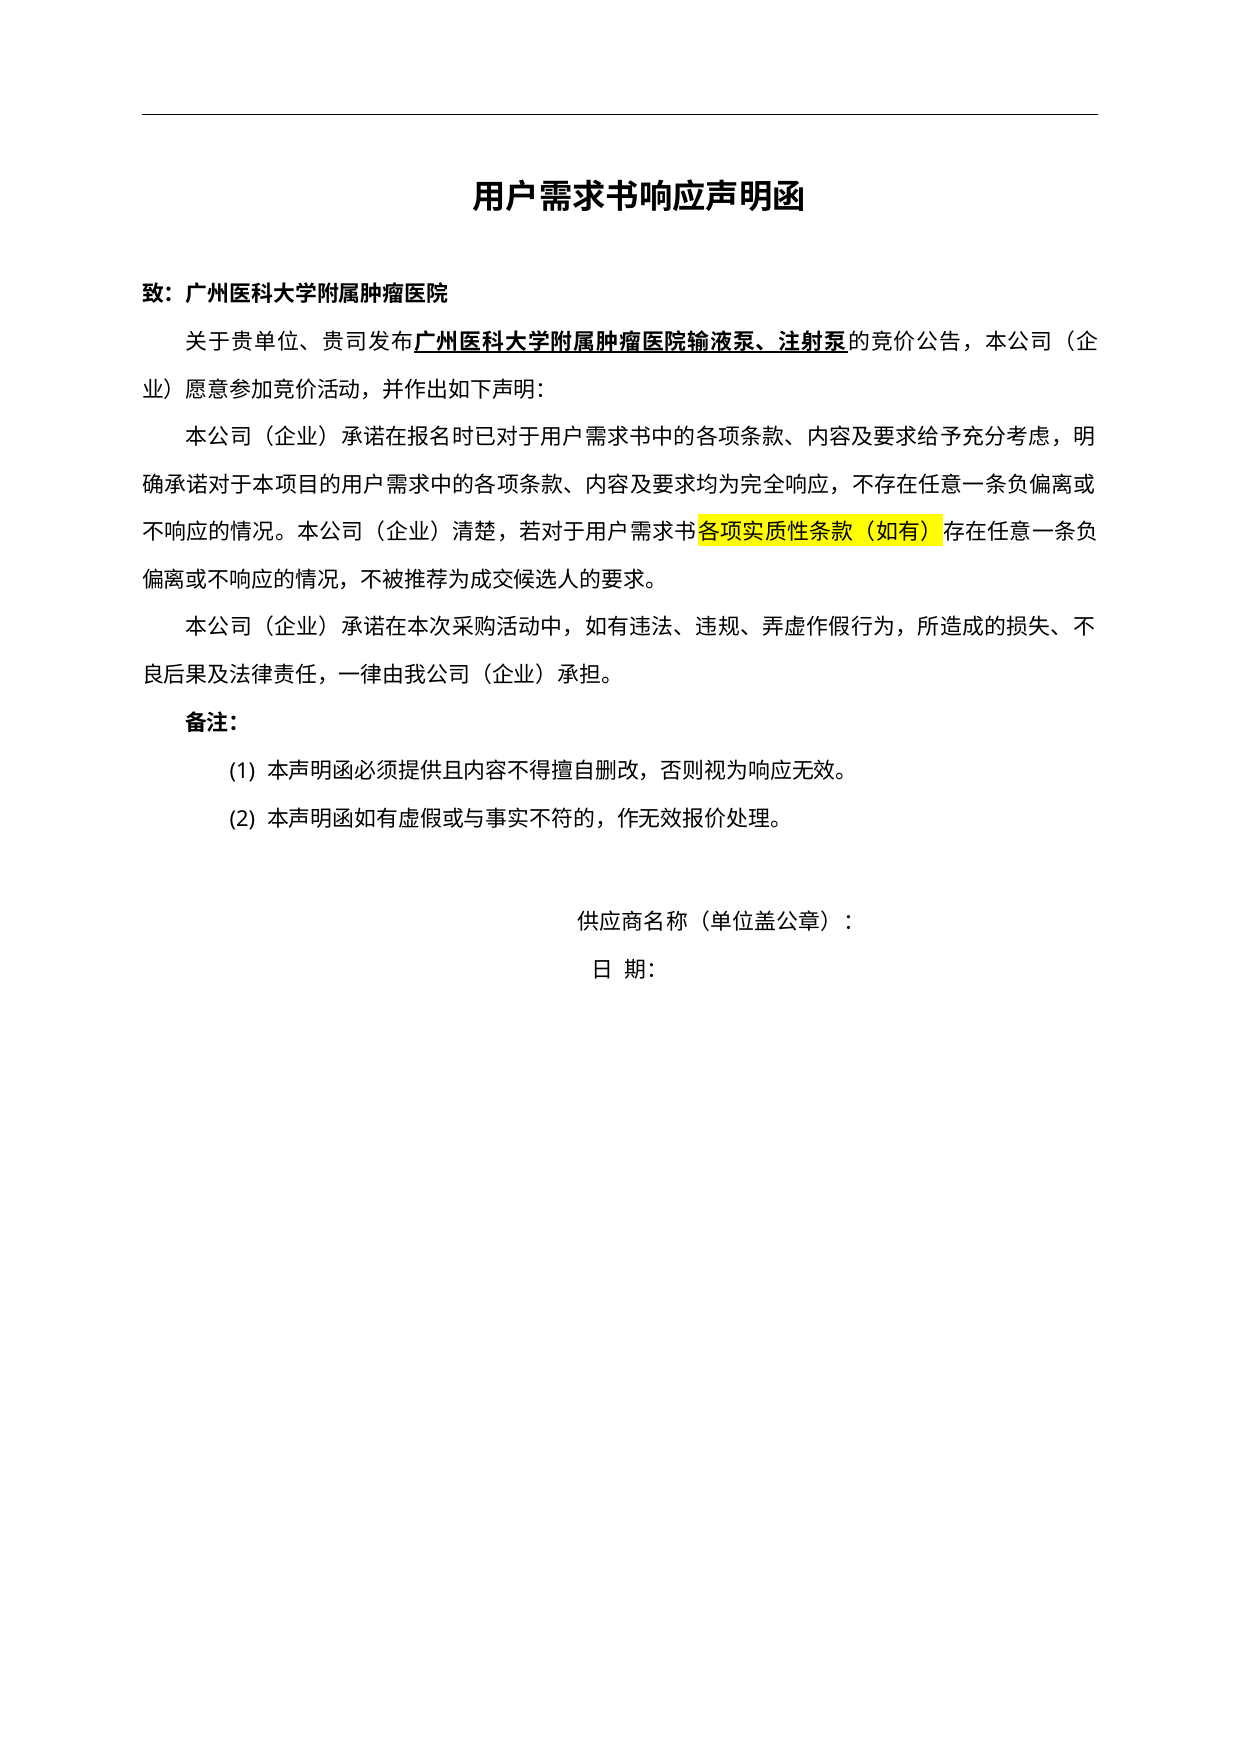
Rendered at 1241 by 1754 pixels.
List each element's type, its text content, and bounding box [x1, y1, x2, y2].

list 本声明函如有虚假或与事实不符的，作无效报价处理。 [229, 801, 1098, 833]
text 备注： [142, 704, 1098, 737]
text 致：广州医科大学附属肿瘤医院 [142, 276, 1098, 308]
text 供应商名称（单位盖公章）： [142, 904, 1098, 936]
text 本公司（企业）承诺在本次采购活动中，如有违法、违规、弄虚作假行为，所造成的损失、不良后果及法律责任，一律由我公司（企业）承担。 [142, 609, 1098, 688]
text 关于贵单位、贵司发布广州医科大学附属肿瘤医院输液泵、注射泵的竞价公告，本公司（企业）愿意参加竞价活动，并作出如下声明： [142, 324, 1098, 403]
text 日 期： [142, 952, 1098, 985]
list 本声明函必须提供且内容不得擅自删改，否则视为响应无效。 [229, 753, 1098, 785]
subtitle 用户需求书响应声明函 [179, 162, 1098, 227]
text 本公司（企业）承诺在报名时已对于用户需求书中的各项条款、内容及要求给予充分考虑，明确承诺对于本项目的用户需求中的各项条款、内容及要求均为完全响应，不存在任意一条负偏离或不响应的情况。本公司（企业）清楚，若对于用户需求书各项实质性条款（如有）存在任意一条负偏离或不响应的情况，不被推荐为成交候选人的要求。 [142, 419, 1098, 593]
